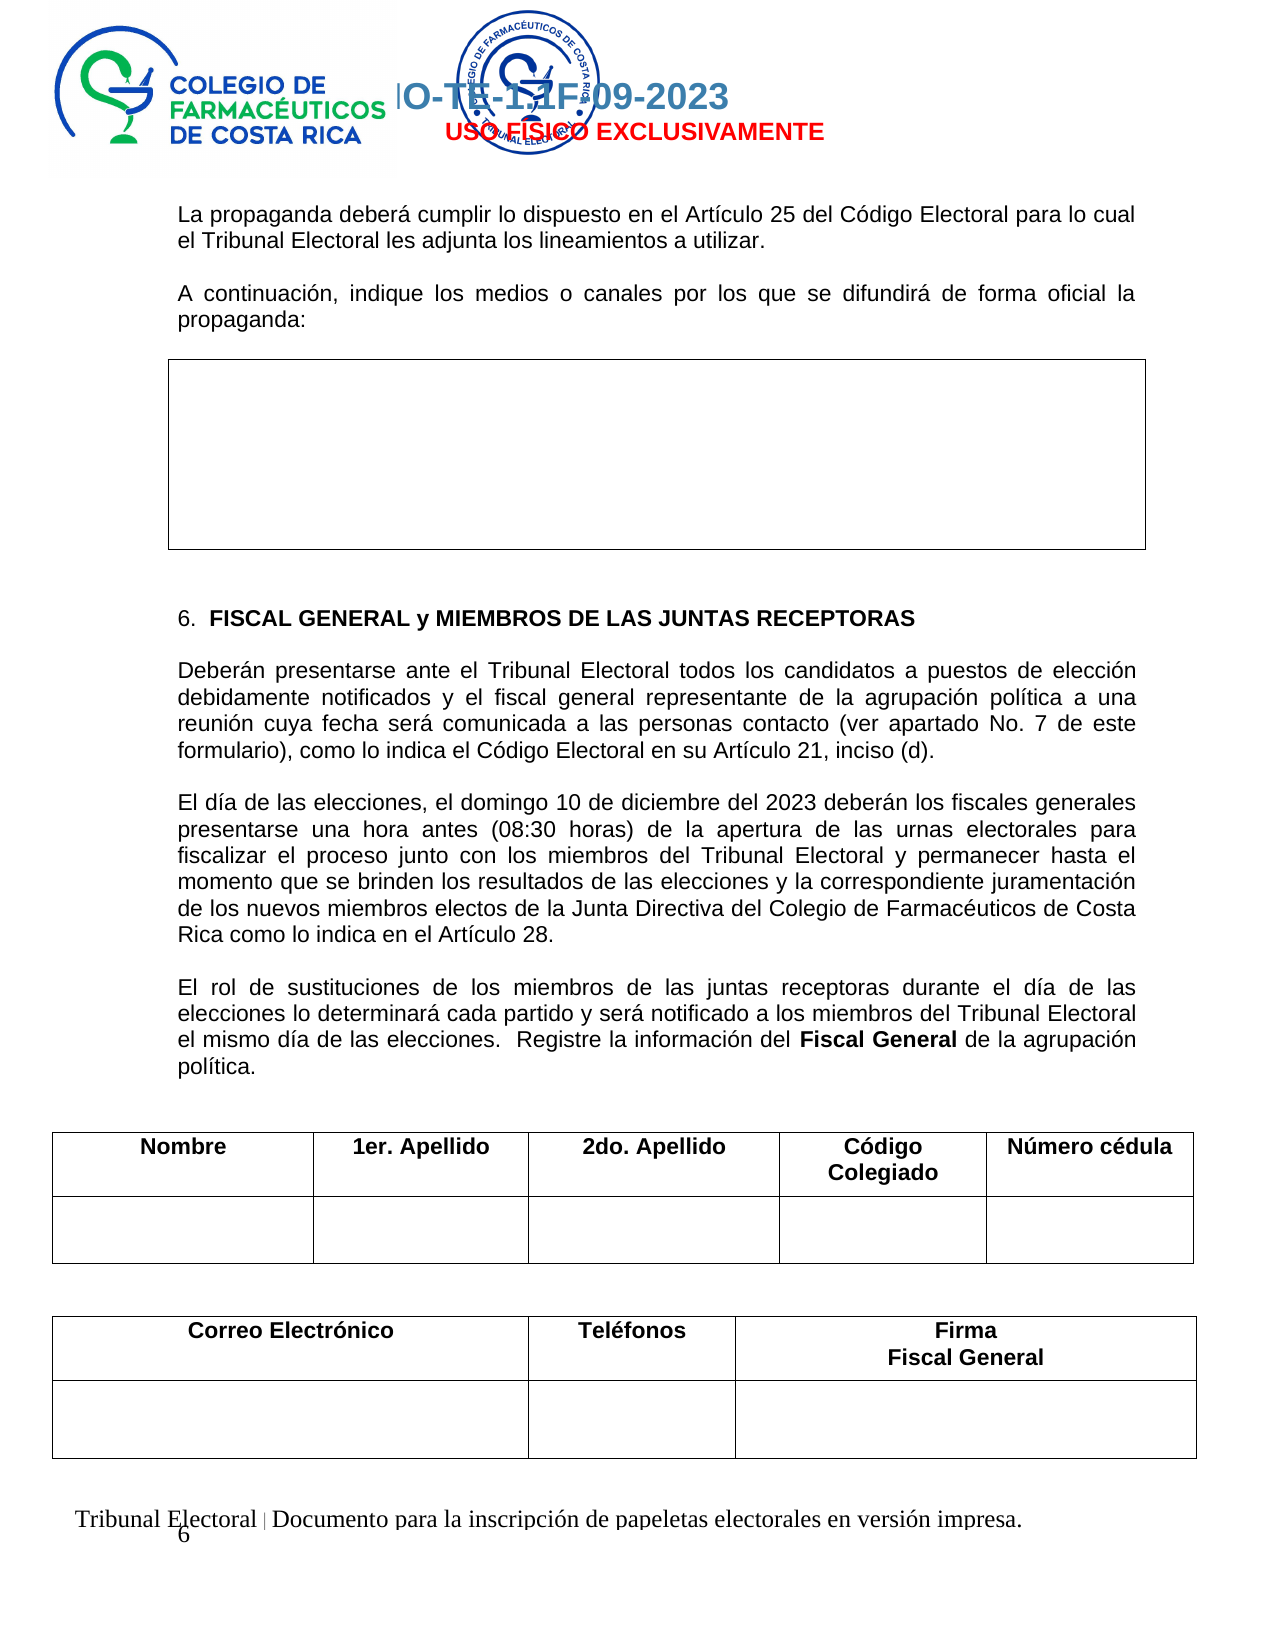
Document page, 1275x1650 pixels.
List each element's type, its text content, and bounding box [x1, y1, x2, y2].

picture [47, 0, 397, 177]
table_cell [53, 1381, 528, 1457]
text A continuación, indique los medios o canales por los que se difundirá de forma oficial la propaganda: [177, 280, 1137, 333]
table_header Número cédula [987, 1133, 1193, 1196]
table_header 1er. Apellido [314, 1133, 528, 1196]
table_cell [780, 1197, 986, 1262]
text La propaganda deberá cumplir lo dispuesto en el Artículo 25 del Código Electoral para lo cual el Tribunal Electoral les adjunta los lineamientos a utilizar. [177, 201, 1137, 253]
text 6. FISCAL GENERAL y MIEMBROS DE LAS JUNTAS RECEPTORAS [177, 605, 1137, 631]
table_header Teléfonos [529, 1317, 735, 1380]
table_header Firma Fiscal General [736, 1317, 1196, 1380]
table_cell [314, 1197, 528, 1262]
table_cell [529, 1197, 779, 1262]
table_header Nombre [53, 1133, 313, 1196]
table_header 2do. Apellido [529, 1133, 779, 1196]
text Deberán presentarse ante el Tribunal Electoral todos los candidatos a puestos de elección debidamente notificados y el fiscal general representante de la agrupación política a una reunión cuya fecha será comunicada a las personas contacto (ver apartado No. 7 de este formulario), como lo indica el Código Electoral en su Artículo 21, inciso (d). [177, 657, 1137, 763]
picture [446, 0, 614, 166]
text El rol de sustituciones de los miembros de las juntas receptoras durante el día de las elecciones lo determinará cada partido y será notificado a los miembros del Tribunal Electoral el mismo día de las elecciones. Registre la información del Fiscal General de la agrupación política. [177, 974, 1137, 1079]
table_cell [53, 1197, 313, 1262]
table_cell [736, 1381, 1196, 1457]
text El día de las elecciones, el domingo 10 de diciembre del 2023 deberán los fiscales generales presentarse una hora antes (08:30 horas) de la apertura de las urnas electorales para fiscalizar el proceso junto con los miembros del Tribunal Electoral y permanecer hasta el momento que se brinden los resultados de las elecciones y la correspondiente juramentación de los nuevos miembros electos de la Junta Directiva del Colegio de Farmacéuticos de Costa Rica como lo indica en el Artículo 28. [177, 789, 1137, 947]
table_header Código Colegiado [780, 1133, 986, 1196]
table_cell [987, 1197, 1193, 1262]
table_header Correo Electrónico [53, 1317, 528, 1380]
table_cell [529, 1381, 735, 1457]
